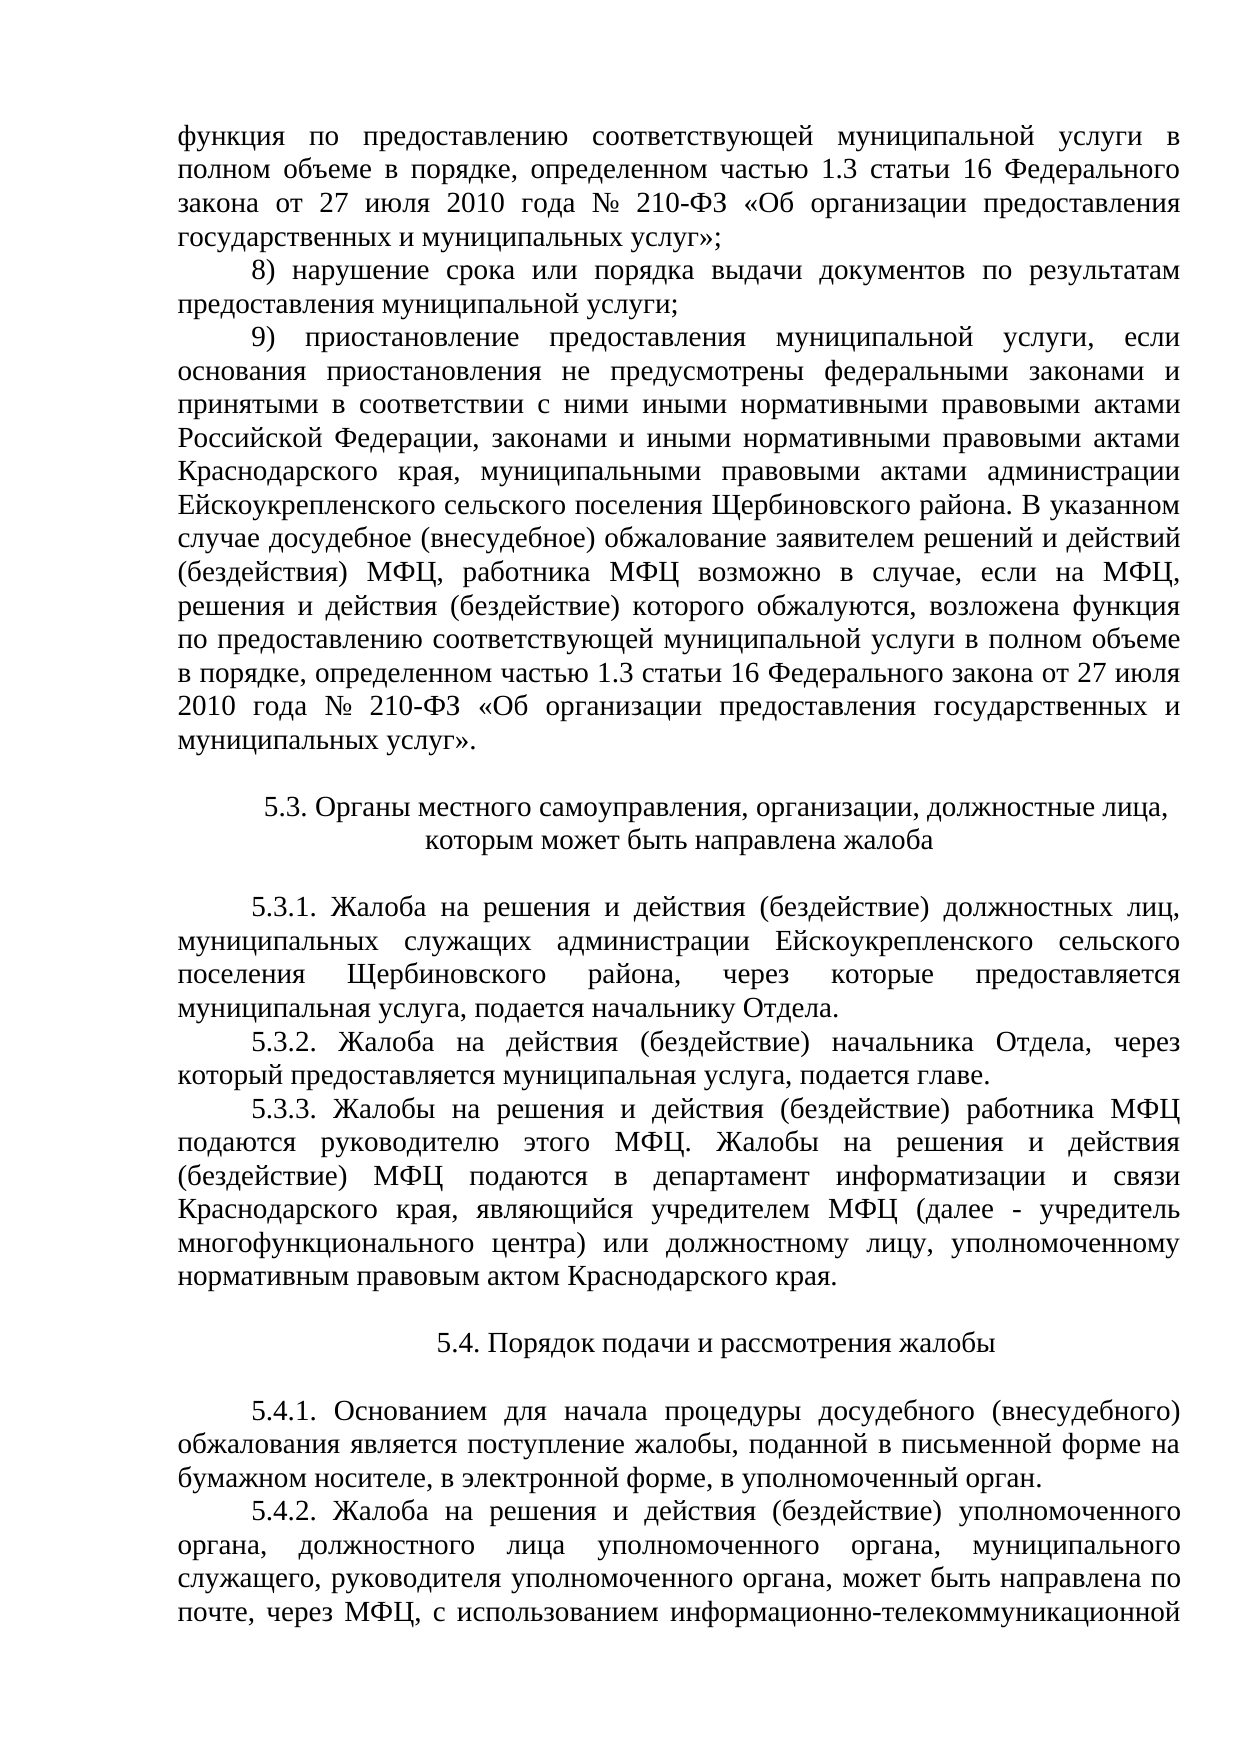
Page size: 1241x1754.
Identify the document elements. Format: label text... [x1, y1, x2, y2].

text 8) нарушение срока или порядка выдачи документов по результатам предоставления муниципальной услуги; [177, 252, 1181, 319]
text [177, 1493, 1181, 1627]
text 5.3.3. Жалобы на решения и действия (бездействие) работника МФЦ подаются руководителю этого МФЦ. Жалобы на решения и действия (бездействие) МФЦ подаются в департамент информатизации и связи Краснодарского края, являющийся учредителем МФЦ (далее - учредитель многофункционального центра) или должностному лицу, уполномоченному нормативным правовым актом Краснодарского края. [177, 1091, 1181, 1292]
text 5.4. Порядок подачи и рассмотрения жалобы [177, 1326, 1181, 1359]
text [177, 118, 1181, 252]
text 9) приостановление предоставления муниципальной услуги, если основания приостановления не предусмотрены федеральными законами и принятыми в соответствии с ними иными нормативными правовыми актами Российской Федерации, законами и иными нормативными правовыми актами Краснодарского края, муниципальными правовыми актами администрации Ейскоукрепленского сельского поселения Щербиновского района. В указанном случае досудебное (внесудебное) обжалование заявителем решений и действий (бездействия) МФЦ, работника МФЦ возможно в случае, если на МФЦ, решения и действия (бездействие) которого обжалуются, возложена функция по предоставлению соответствующей муниципальной услуги в полном объеме в порядке, определенном частью 1.3 статьи 16 Федерального закона от 27 июля 2010 года № 210-ФЗ «Об организации предоставления государственных и муниципальных услуг». [177, 319, 1181, 755]
text 5.4.1. Основанием для начала процедуры досудебного (внесудебного) обжалования является поступление жалобы, поданной в письменной форме на бумажном носителе, в электронной форме, в уполномоченный орган. [177, 1393, 1181, 1493]
text 5.3. Органы местного самоуправления, организации, должностные лица, которым может быть направлена жалоба [177, 789, 1181, 856]
text 5.3.1. Жалоба на решения и действия (бездействие) должностных лиц, муниципальных служащих администрации Ейскоукрепленского сельского поселения Щербиновского района, через которые предоставляется муниципальная услуга, подается начальнику Отдела. [177, 889, 1181, 1024]
text 5.3.2. Жалоба на действия (бездействие) начальника Отдела, через который предоставляется муниципальная услуга, подается главе. [177, 1024, 1181, 1091]
